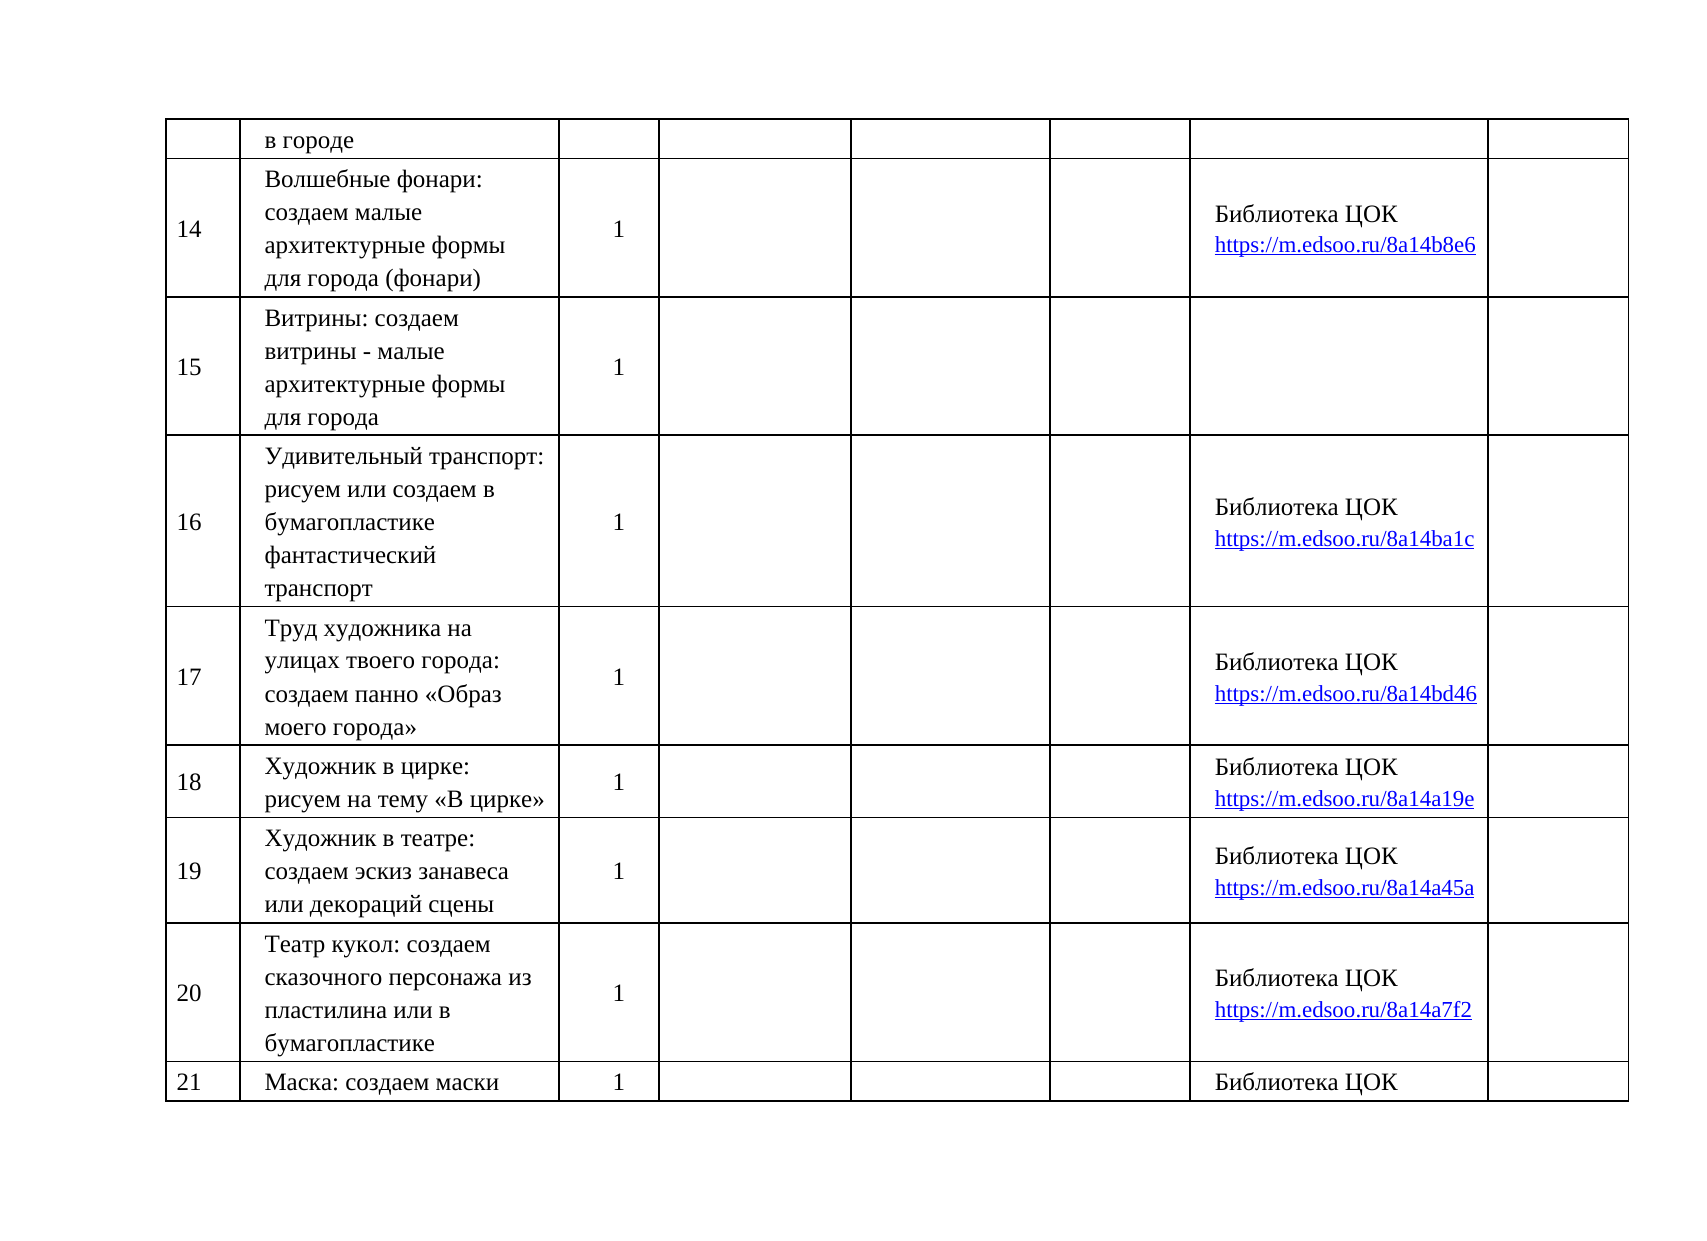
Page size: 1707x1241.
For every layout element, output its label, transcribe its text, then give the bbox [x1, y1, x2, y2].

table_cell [241, 120, 558, 157]
table_cell Театр кукол: создаем сказочного персонажа из пластилина или в бумагопластике [241, 924, 558, 1061]
table_cell [1051, 120, 1189, 157]
table_cell 20 [167, 924, 239, 1061]
table_cell [1051, 436, 1189, 606]
table_cell [660, 607, 850, 744]
table_cell [1051, 924, 1189, 1061]
table_cell [852, 746, 1049, 817]
table_cell 19 [167, 818, 239, 922]
table_cell [660, 818, 850, 922]
table_cell 1 [560, 1062, 658, 1100]
table_cell Удивительный транспорт: рисуем или создаем в бумагопластике фантастический транспорт [241, 436, 558, 606]
table_cell [1051, 607, 1189, 744]
table_cell [852, 159, 1049, 296]
table_cell [1191, 298, 1487, 434]
table_cell [1489, 924, 1628, 1061]
table_cell [1489, 607, 1628, 744]
table_cell [660, 924, 850, 1061]
table_cell [1489, 159, 1628, 296]
table_cell [1489, 436, 1628, 606]
table_cell 1 [560, 746, 658, 817]
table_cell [241, 1062, 558, 1100]
table_cell [852, 924, 1049, 1061]
table_cell 1 [560, 818, 658, 922]
table_cell [660, 1062, 850, 1100]
table_cell Библиотека ЦОК https://m.edsoo.ru/8a14ba1c [1191, 436, 1487, 606]
table_cell Труд художника на улицах твоего города: создаем панно «Образ моего города» [241, 607, 558, 744]
table_cell [1489, 120, 1628, 157]
table_cell [1051, 1062, 1189, 1100]
table_cell 15 [167, 298, 239, 434]
table_cell 18 [167, 746, 239, 817]
table_cell Библиотека ЦОК https://m.edsoo.ru/8a14bd46 [1191, 607, 1487, 744]
table_cell [1489, 1062, 1628, 1100]
table_cell [660, 746, 850, 817]
table_cell [852, 298, 1049, 434]
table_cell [1191, 1062, 1487, 1100]
table_cell [852, 120, 1049, 157]
table_cell Библиотека ЦОК https://m.edsoo.ru/8a14a7f2 [1191, 924, 1487, 1061]
table_cell 13 [167, 120, 239, 157]
table_cell [1051, 298, 1189, 434]
table_cell [1051, 159, 1189, 296]
table_cell [852, 607, 1049, 744]
table_cell 21 [167, 1062, 239, 1100]
table_cell Библиотека ЦОК https://m.edsoo.ru/8a14a19e [1191, 746, 1487, 817]
table_cell [660, 436, 850, 606]
table_cell 1 [560, 607, 658, 744]
table_cell [852, 1062, 1049, 1100]
table_cell 16 [167, 436, 239, 606]
table_cell Волшебные фонари: создаем малые архитектурные формы для города (фонари) [241, 159, 558, 296]
table_cell [852, 436, 1049, 606]
table_cell [660, 159, 850, 296]
table_cell [852, 818, 1049, 922]
table_cell Витрины: создаем витрины - малые архитектурные формы для города [241, 298, 558, 434]
table_cell 14 [167, 159, 239, 296]
table_cell 1 [560, 436, 658, 606]
table_cell [1051, 746, 1189, 817]
table_cell Художник в цирке: рисуем на тему «В цирке» [241, 746, 558, 817]
table_cell [660, 298, 850, 434]
table_cell 1 [560, 298, 658, 434]
table_cell [1191, 120, 1487, 157]
table_cell [1489, 746, 1628, 817]
table_cell 17 [167, 607, 239, 744]
table_cell Художник в театре: создаем эскиз занавеса или декораций сцены [241, 818, 558, 922]
table_cell [1051, 818, 1189, 922]
table_cell Библиотека ЦОК https://m.edsoo.ru/8a14a45a [1191, 818, 1487, 922]
table_cell [660, 120, 850, 157]
table_cell [1489, 298, 1628, 434]
table_cell [1489, 818, 1628, 922]
table_cell 1 [560, 924, 658, 1061]
table_cell 1 [560, 159, 658, 296]
table_cell Библиотека ЦОК https://m.edsoo.ru/8a14b8e6 [1191, 159, 1487, 296]
table_cell 1 [560, 120, 658, 157]
